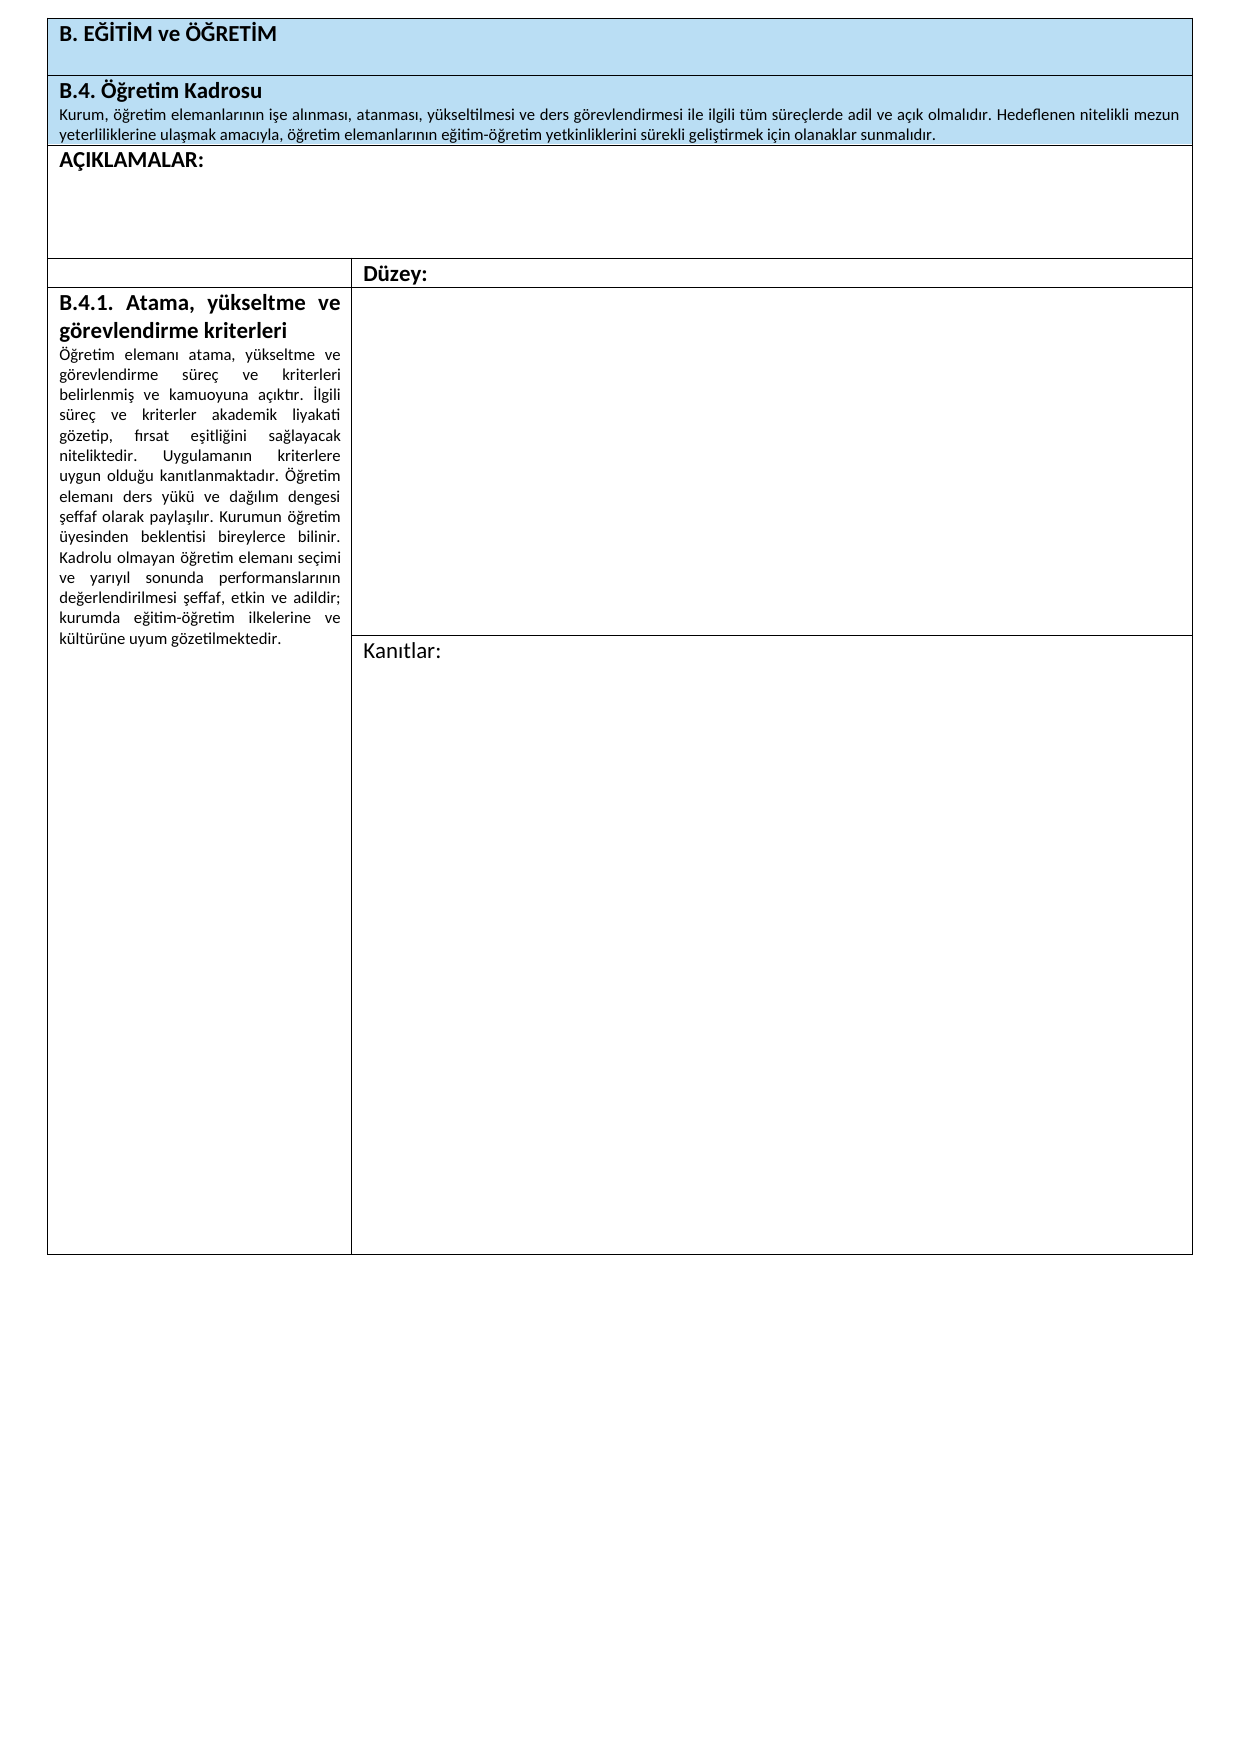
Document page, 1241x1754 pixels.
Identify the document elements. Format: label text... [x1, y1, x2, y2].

table_header B. EĞİTİM ve ÖĞRETİM [48, 19, 1192, 75]
table_cell [352, 288, 1192, 635]
table_cell Kanıtlar: [352, 636, 1192, 1254]
table_cell Düzey: [352, 259, 1192, 287]
table_cell [48, 259, 351, 287]
table_cell AÇIKLAMALAR: [48, 146, 1192, 258]
table_cell B.4. Öğretim Kadrosu Kurum, öğretim elemanlarının işe alınması, atanması, yükseltilmesi ve ders görevlendirmesi ile ilgili tüm süreçlerde adil ve açık olmalıdır. Hedeflenen nitelikli mezun yeterliliklerine ulaşmak amacıyla, öğretim elemanlarının eğitim-öğretim yetkinliklerini sürekli geliştirmek için olanaklar sunmalıdır. [48, 76, 1192, 144]
table_cell B.4.1. Atama, yükseltme ve görevlendirme kriterleri Öğretim elemanı atama, yükseltme ve görevlendirme süreç ve kriterleri belirlenmiş ve kamuoyuna açıktır. İlgili süreç ve kriterler akademik liyakati gözetip, fırsat eşitliğini sağlayacak niteliktedir. Uygulamanın kriterlere uygun olduğu kanıtlanmaktadır. Öğretim elemanı ders yükü ve dağılım dengesi şeffaf olarak paylaşılır. Kurumun öğretim üyesinden beklentisi bireylerce bilinir. Kadrolu olmayan öğretim elemanı seçimi ve yarıyıl sonunda performanslarının değerlendirilmesi şeffaf, etkin ve adildir; kurumda eğitim-öğretim ilkelerine ve kültürüne uyum gözetilmektedir. [48, 288, 351, 1254]
